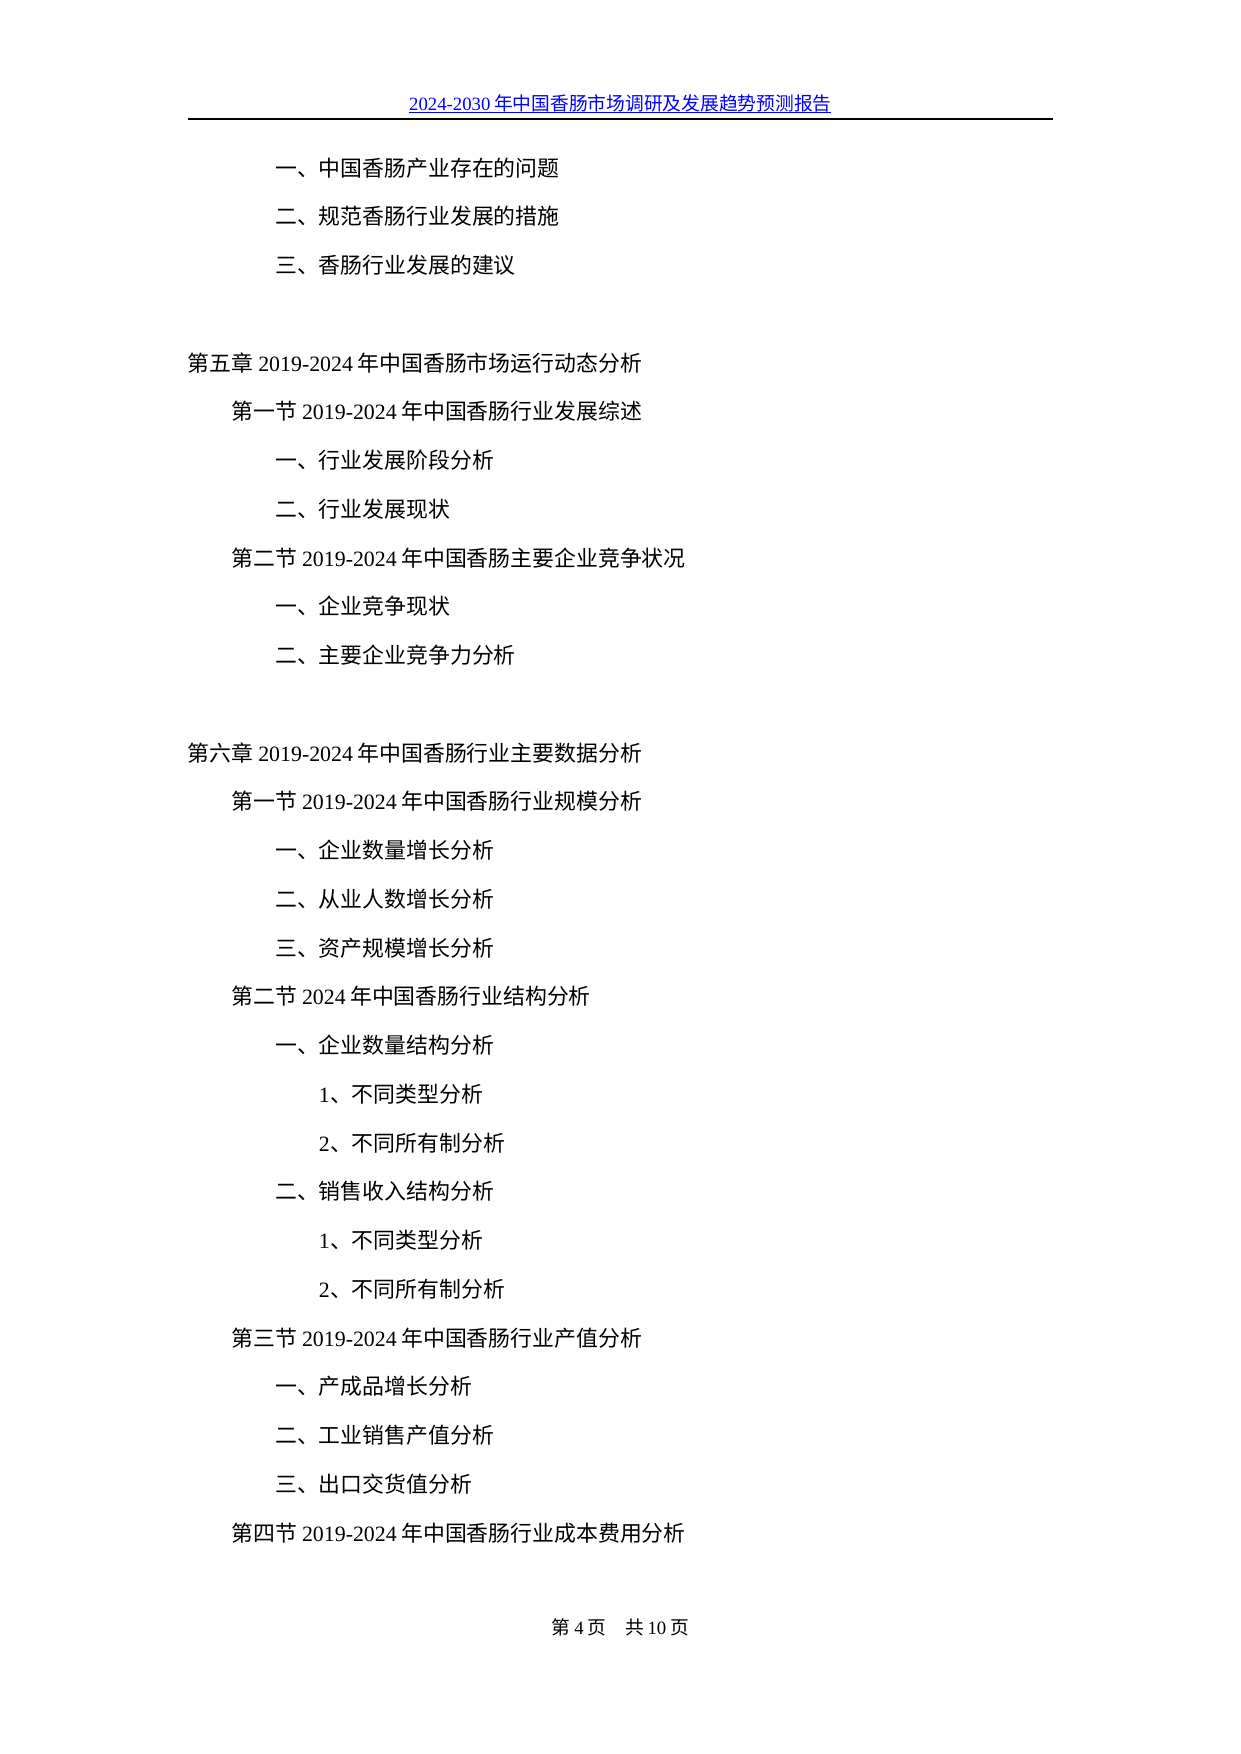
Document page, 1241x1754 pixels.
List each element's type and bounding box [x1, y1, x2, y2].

text [187, 150, 1053, 1548]
